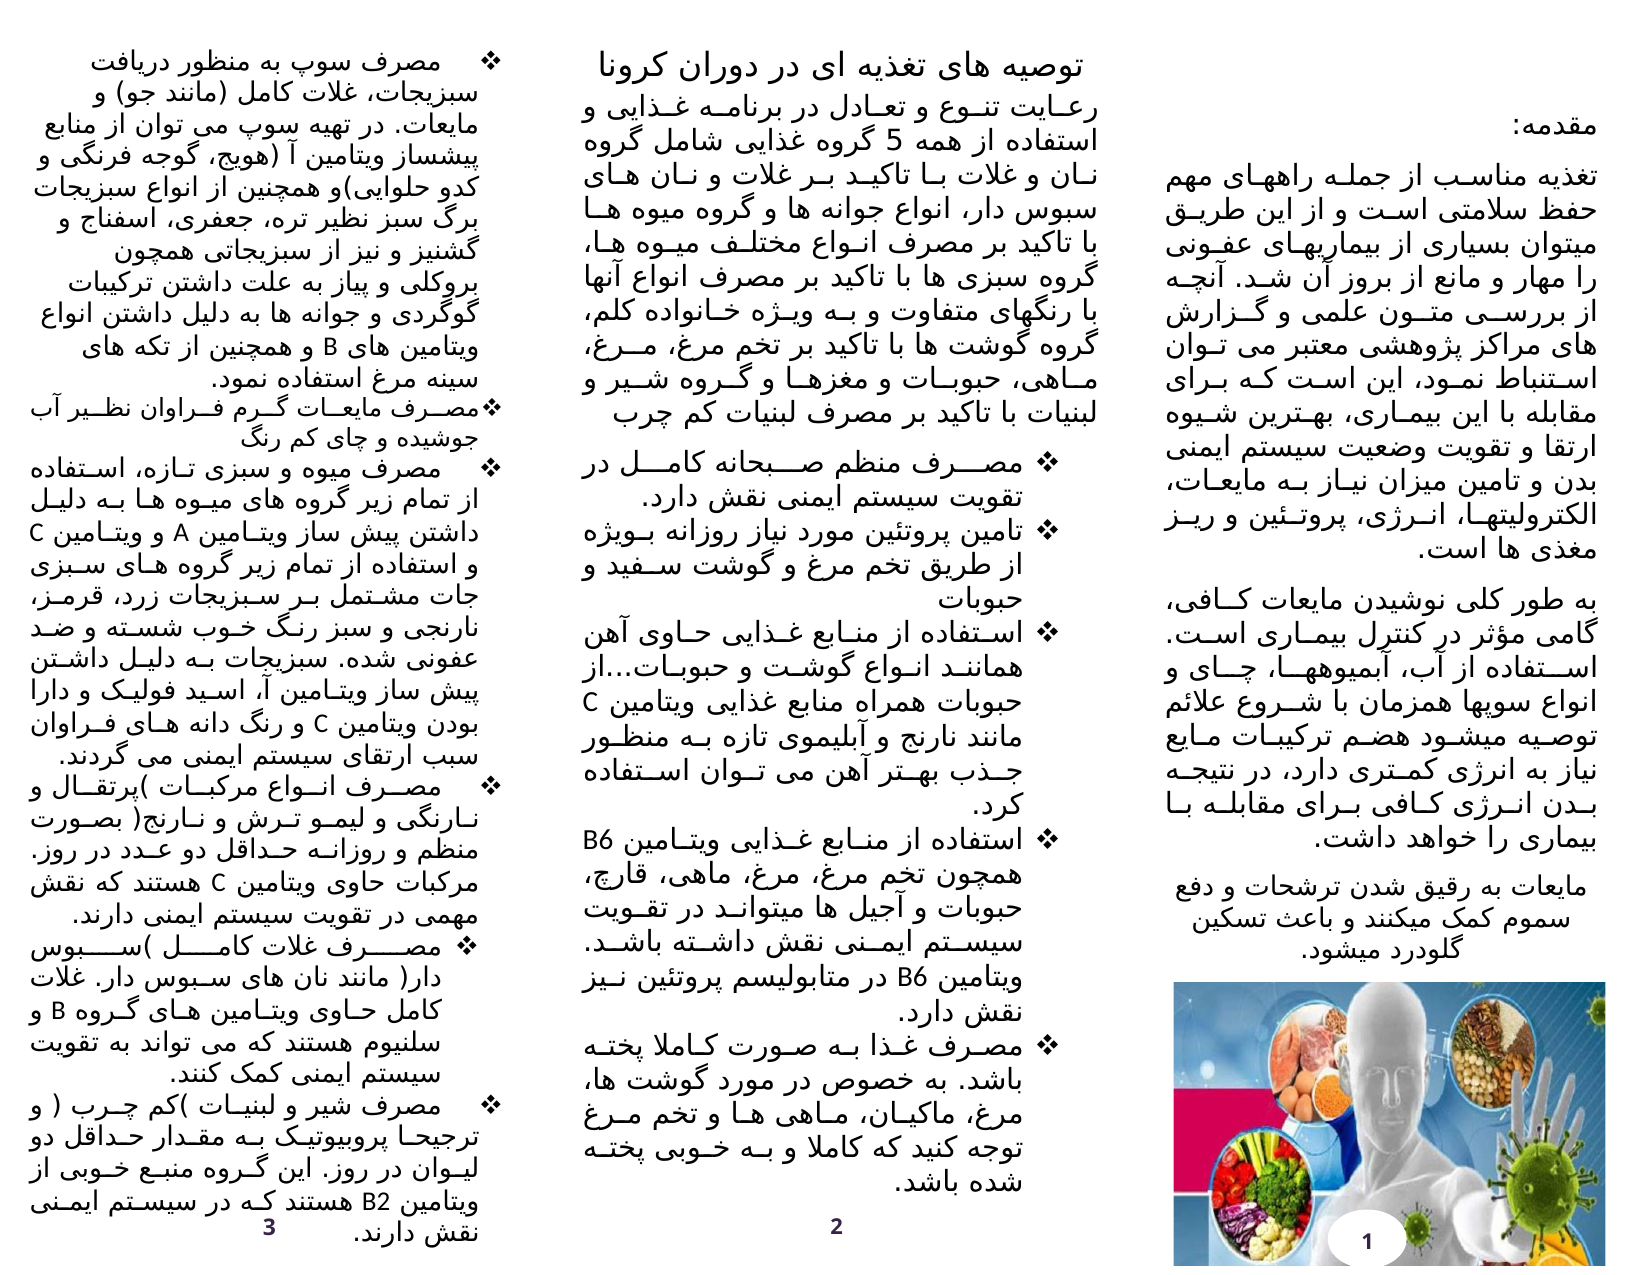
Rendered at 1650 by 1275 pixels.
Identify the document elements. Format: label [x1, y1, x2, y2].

table_header [0, 38, 557, 1238]
picture [1173, 982, 1606, 1266]
table_header [1139, 38, 1638, 1238]
table_header [557, 38, 1138, 1238]
picture [1589, 982, 1595, 990]
